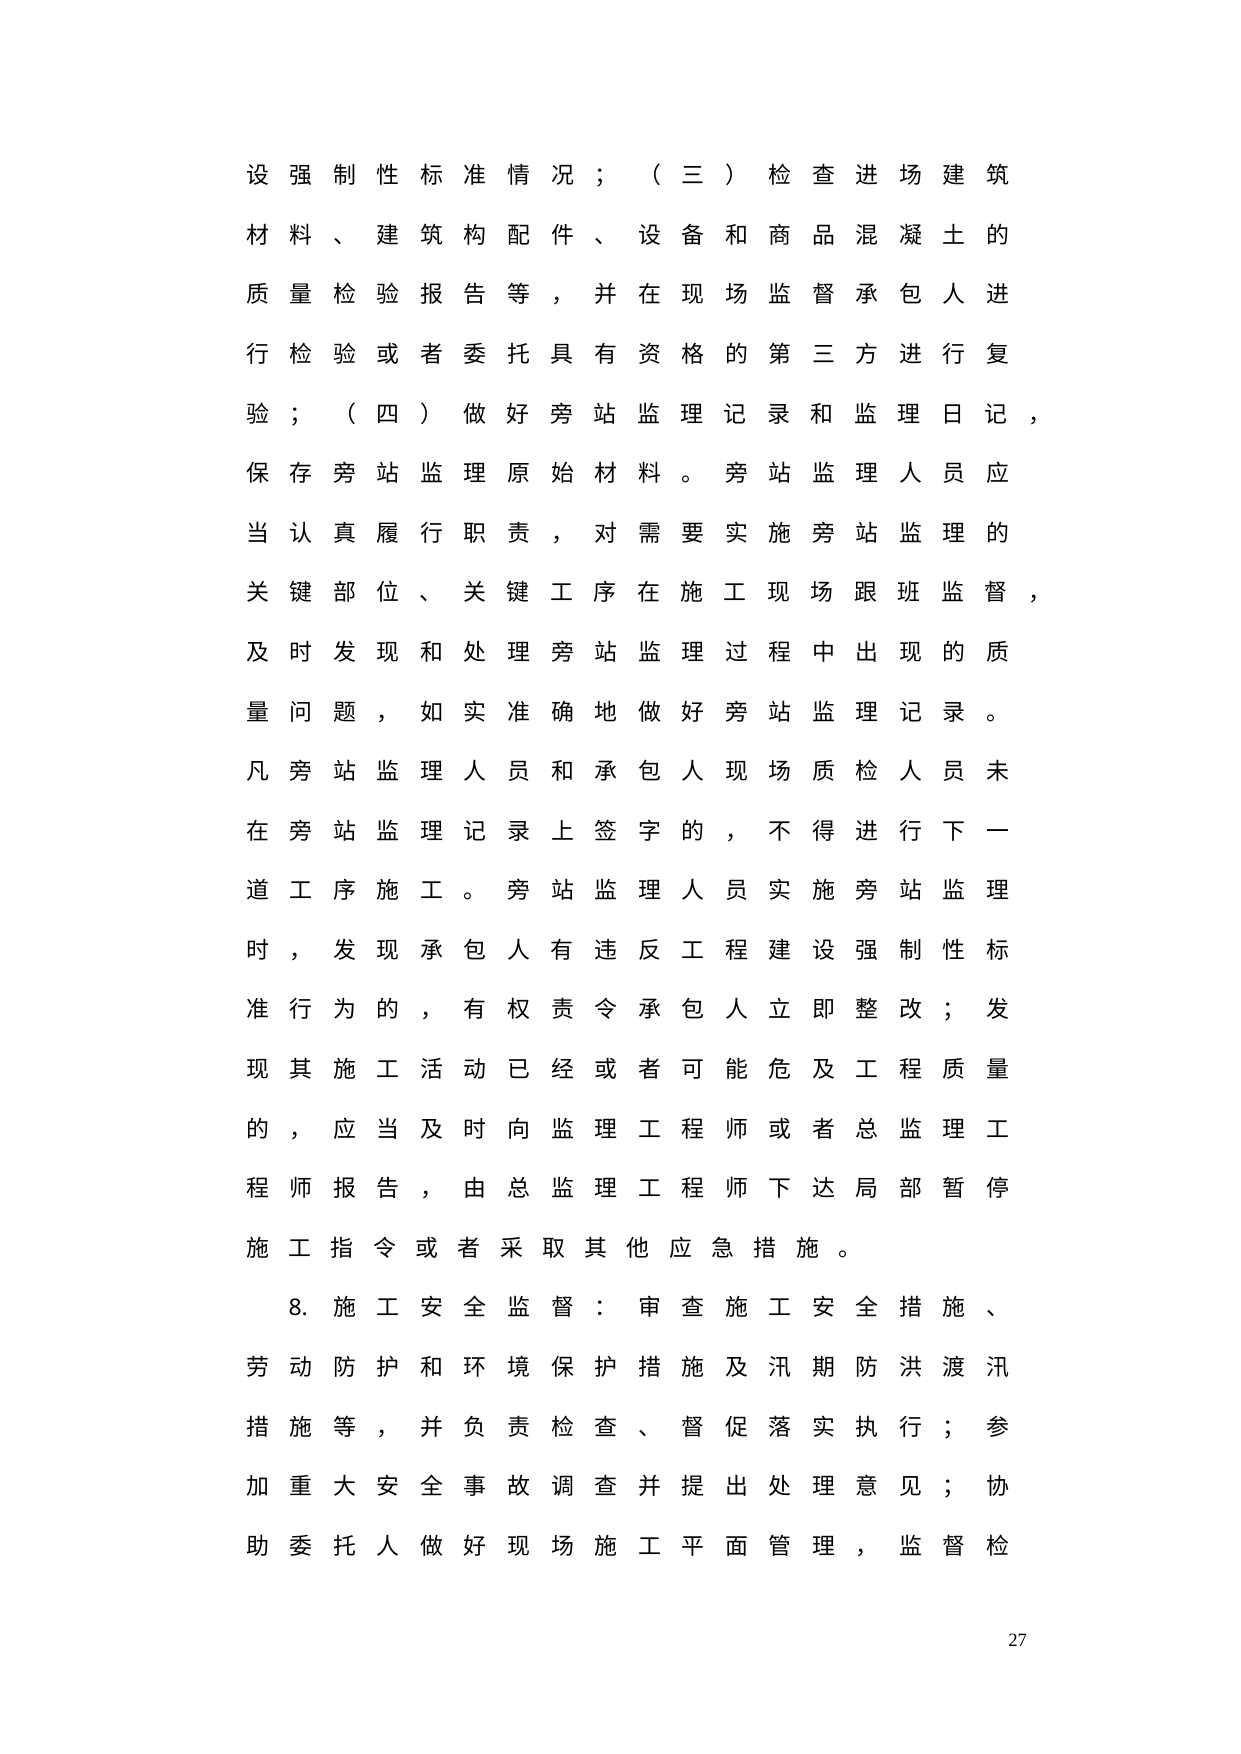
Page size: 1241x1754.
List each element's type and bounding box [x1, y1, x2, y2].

text [236, 1276, 1028, 1574]
text [236, 144, 1028, 1276]
